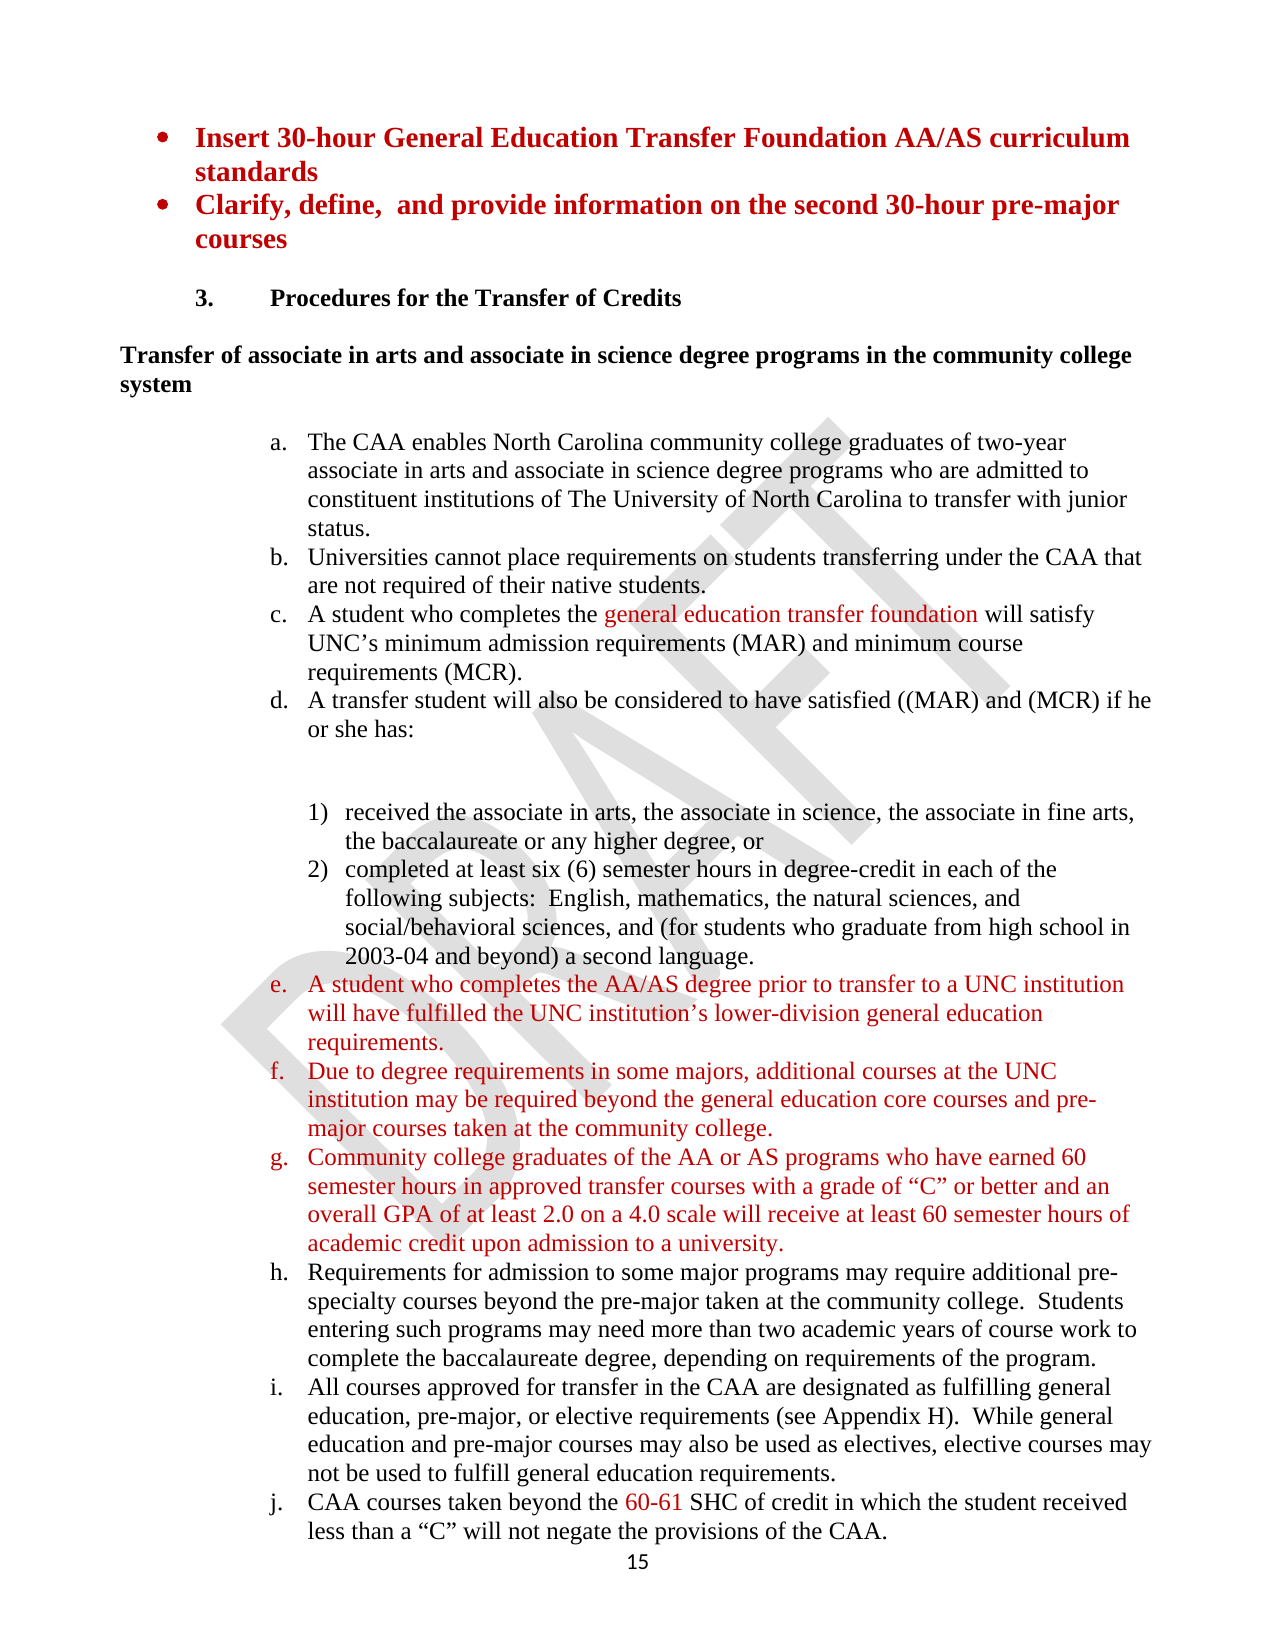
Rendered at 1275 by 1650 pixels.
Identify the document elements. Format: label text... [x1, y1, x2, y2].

text Transfer of associate in arts and associate in science degree programs in the community college system [120, 341, 1155, 398]
text 3. Procedures for the Transfer of Credits [120, 283, 1155, 312]
list CAA courses taken beyond the 60-61 SHC of credit in which the student received less than a “C” will not negate the provisions of the CAA. [270, 1487, 1155, 1544]
list Clarify, define, and provide information on the second 30-hour pre-major courses [157, 187, 1155, 254]
list Community college graduates of the AA or AS programs who have earned 60 semester hours in approved transfer courses with a grade of “C” or better and an overall GPA of at least 2.0 on a 4.0 scale will receive at least 60 semester hours of academic credit upon admission to a university. [270, 1142, 1155, 1257]
list Requirements for admission to some major programs may require additional pre-specialty courses beyond the pre-major taken at the community college. Students entering such programs may need more than two academic years of course work to complete the baccalaureate degree, depending on requirements of the program. [270, 1257, 1155, 1372]
list completed at least six (6) semester hours in degree-credit in each of the following subjects: English, mathematics, the natural sciences, and social/behavioral sciences, and (for students who graduate from high school in 2003-04 and beyond) a second language. [307, 854, 1155, 969]
list All courses approved for transfer in the CAA are designated as fulfilling general education, pre-major, or elective requirements (see Appendix H). While general education and pre-major courses may also be used as electives, elective courses may not be used to fulfill general education requirements. [270, 1372, 1155, 1487]
list received the associate in arts, the associate in science, the associate in fine arts, the baccalaureate or any higher degree, or [307, 797, 1155, 854]
list A transfer student will also be considered to have satisfied ((MAR) and (MCR) if he or she has: [270, 686, 1155, 743]
list Insert 30-hour General Education Transfer Foundation AA/AS curriculum standards [157, 120, 1155, 187]
list A student who completes the general education transfer foundation will satisfy UNC’s minimum admission requirements (MAR) and minimum course requirements (MCR). [270, 599, 1155, 686]
list A student who completes the AA/AS degree prior to transfer to a UNC institution will have fulfilled the UNC institution’s lower-division general education requirements. [270, 969, 1155, 1056]
list The CAA enables community college graduates of two-year associate in arts and associate in science degree programs who are admitted to constituent institutions of The University of North Carolina to transfer with junior status. [270, 427, 1155, 542]
list Universities cannot place requirements on students transferring under the CAA that are not required of their native students. [270, 542, 1155, 599]
list Due to degree requirements in some majors, additional courses at the UNC institution may be required beyond the general education core courses and pre-major courses taken at the community college. [270, 1056, 1155, 1142]
